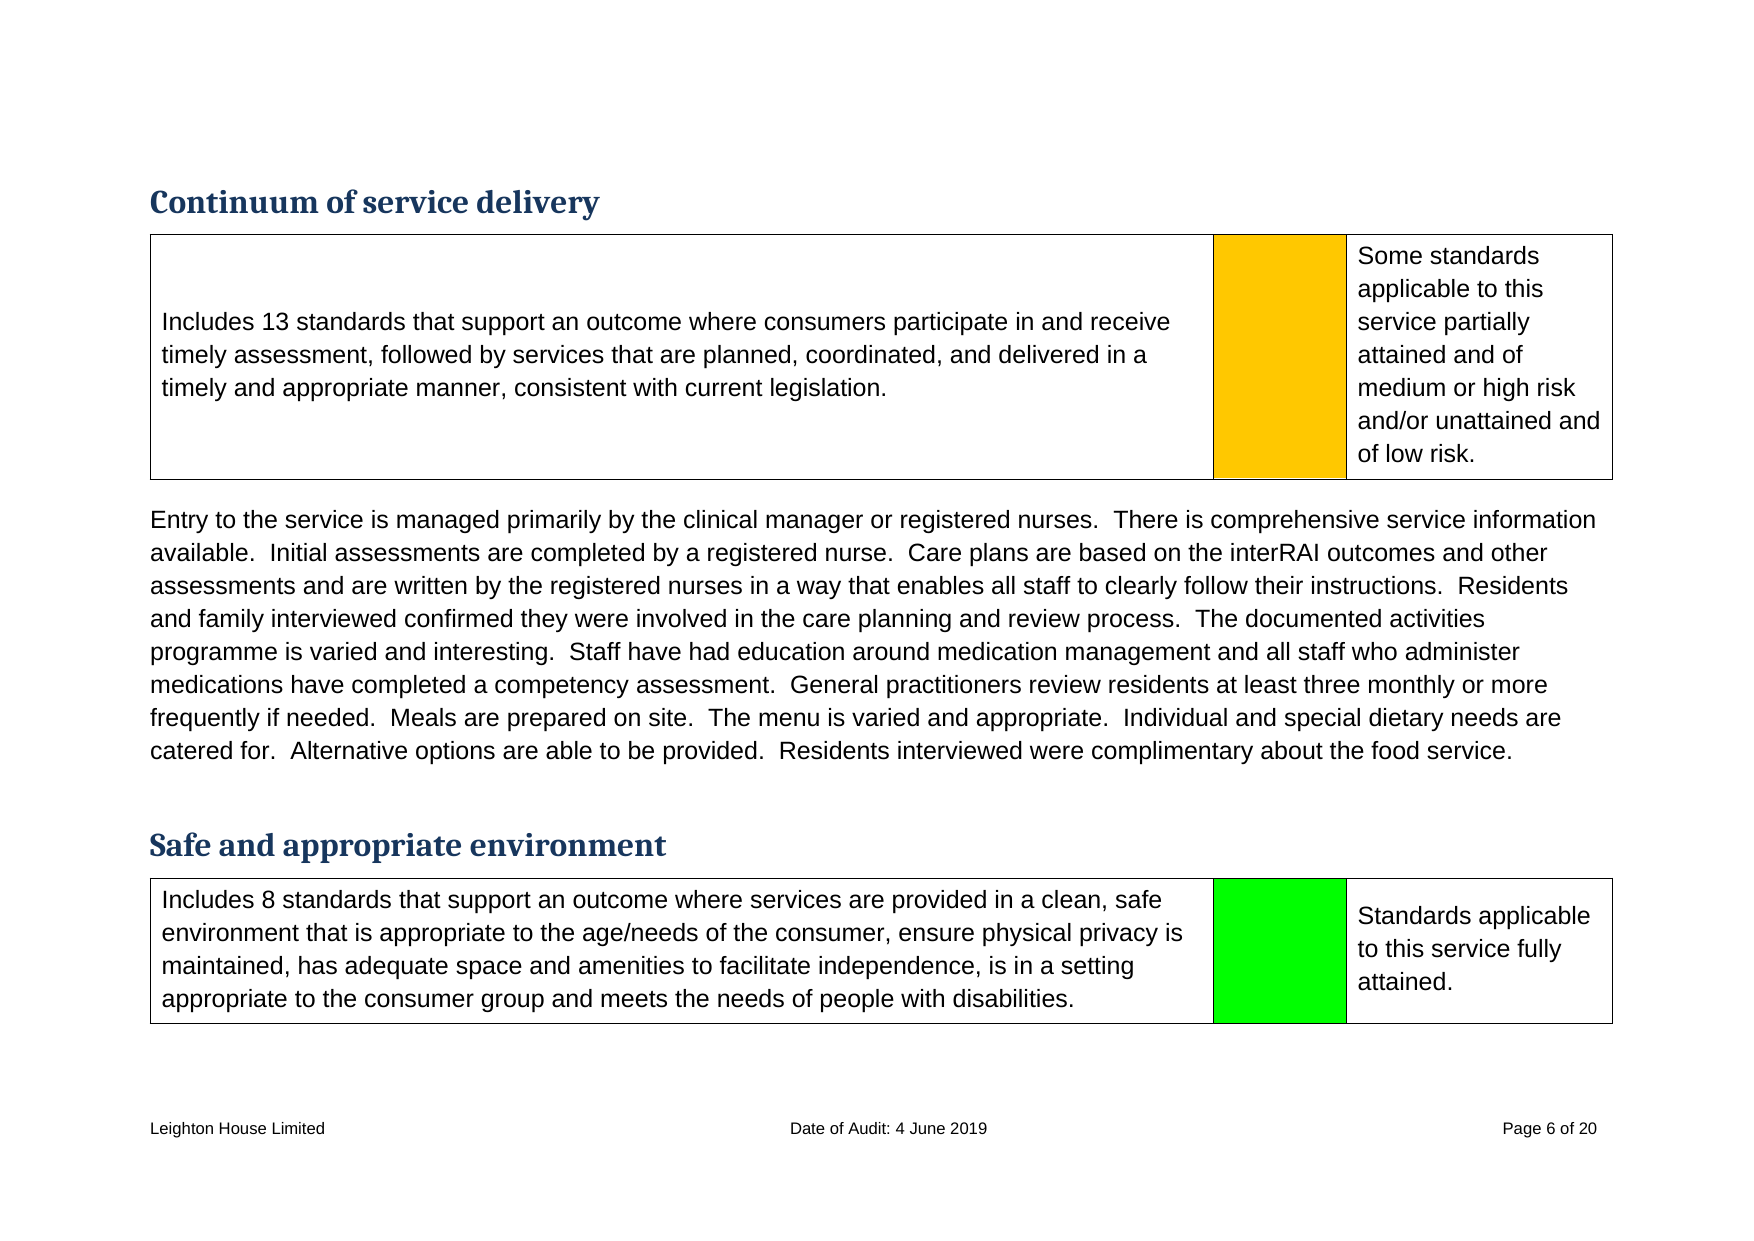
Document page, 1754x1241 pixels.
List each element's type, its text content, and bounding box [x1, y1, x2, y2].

table_header [1214, 879, 1346, 1023]
table_header Standards applicable to this service fully attained. [1347, 879, 1612, 1023]
table_header Includes 8 standards that support an outcome where services are provided in a clean, safe environment that is appropriate to the age/needs of the consumer, ensure physical privacy is maintained, has adequate space and amenities to facilitate independence, is in a setting appropriate to the consumer group and meets the needs of people with disabilities. [151, 879, 1213, 1023]
text Entry to the service is managed primarily by the clinical manager or registered nurses. There is comprehensive service information available. Initial assessments are completed by a registered nurse. Care plans are based on the interRAI outcomes and other assessments and are written by the registered nurses in a way that enables all staff to clearly follow their instructions. Residents and family interviewed confirmed they were involved in the care planning and review process. The documented activities programme is varied and interesting. Staff have had education around medication management and all staff who administer medications have completed a competency assessment. General practitioners review residents at least three monthly or more frequently if needed. Meals are prepared on site. The menu is varied and appropriate. Individual and special dietary needs are catered for. Alternative options are able to be provided. Residents interviewed were complimentary about the food service. [150, 504, 1604, 764]
table_header [1214, 235, 1346, 478]
subtitle Safe and appropriate environment [150, 827, 1604, 865]
subtitle Continuum of service delivery [150, 183, 1604, 221]
table_header Some standards applicable to this service partially attained and of medium or high risk and/or unattained and of low risk. [1347, 235, 1612, 478]
table_header Includes 13 standards that support an outcome where consumers participate in and receive timely assessment, followed by services that are planned, coordinated, and delivered in a timely and appropriate manner, consistent with current legislation. [151, 235, 1213, 478]
